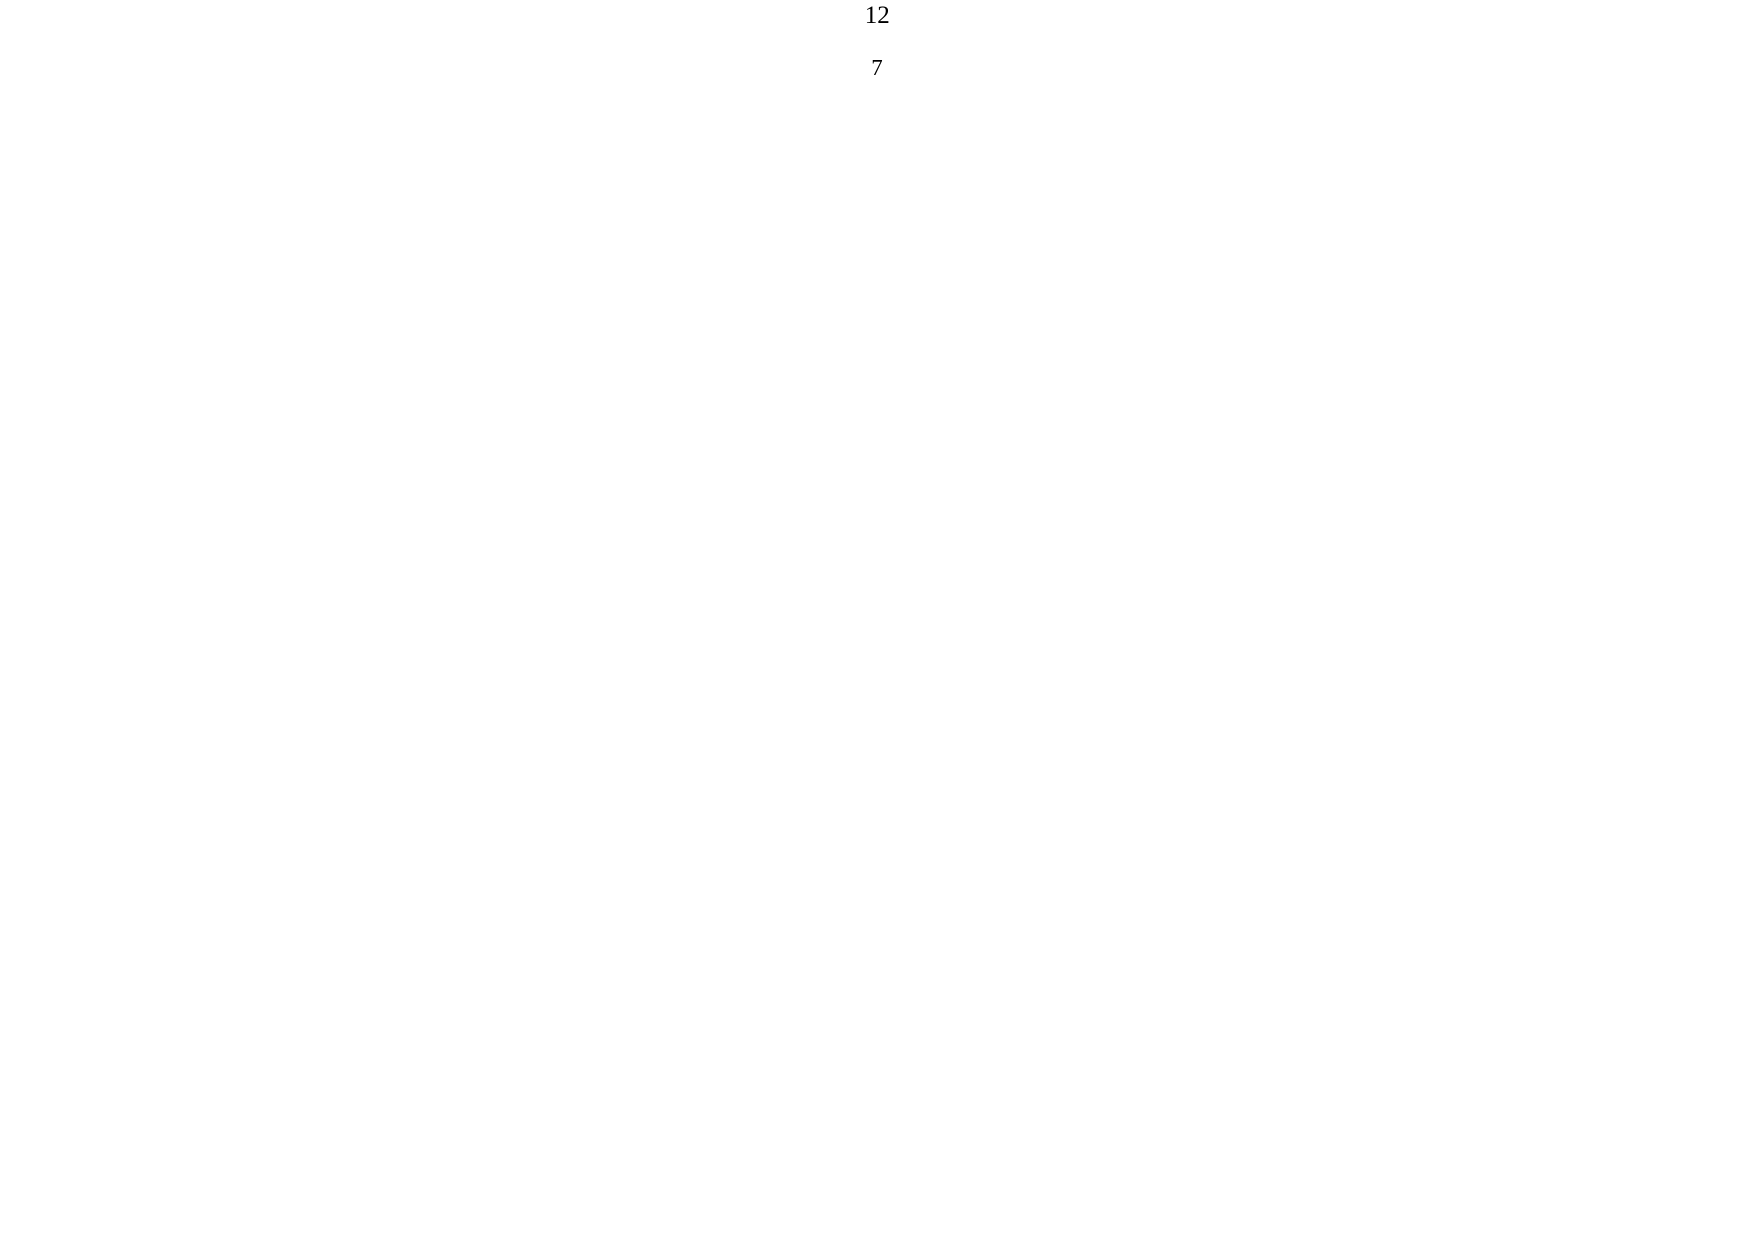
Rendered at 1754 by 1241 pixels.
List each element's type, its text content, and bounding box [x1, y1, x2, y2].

text 7 [37, 57, 1716, 80]
